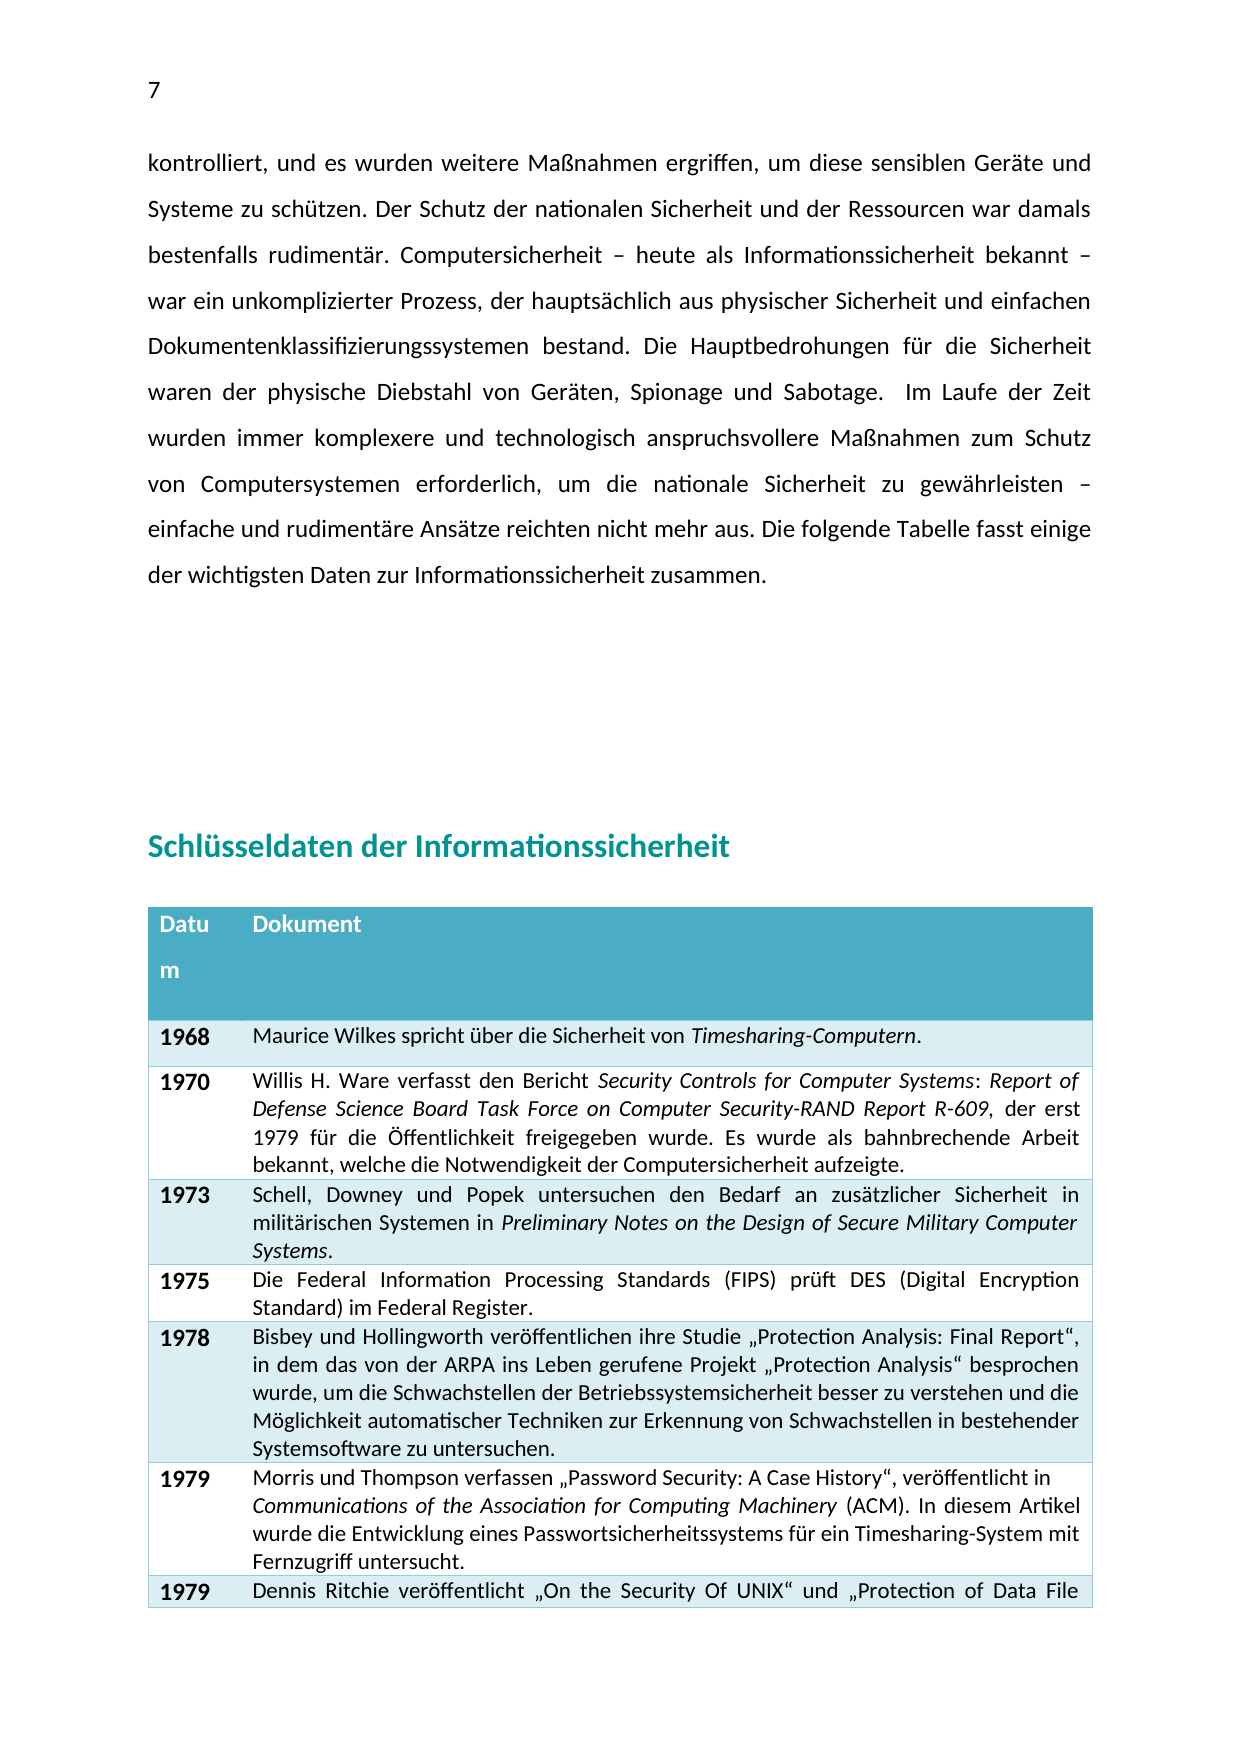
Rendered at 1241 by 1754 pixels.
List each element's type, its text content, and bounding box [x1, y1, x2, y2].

table_cell Die Federal Information Processing Standards (FIPS) prüft DES (Digital Encryption Standard) im Federal Register. [241, 1265, 1092, 1321]
table_header Datum [149, 908, 241, 1020]
table_cell 1975 [149, 1265, 241, 1321]
table_cell Morris und Thompson verfassen „Password Security: A Case History“, veröffentlicht in Communications of the Association for Computing Machinery (ACM). In diesem Artikel wurde die Entwicklung eines Passwortsicherheitssystems für ein Timesharing-System mit Fernzugriff untersucht. [241, 1463, 1092, 1575]
table_cell Schell, Downey und Popek untersuchen den Bedarf an zusätzlicher Sicherheit in militärischen Systemen in Preliminary Notes on the Design of Secure Military Computer Systems. [241, 1180, 1092, 1264]
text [148, 148, 1093, 590]
table_cell Bisbey und Hollingworth veröffentlichen ihre Studie „Protection Analysis: Final Report“, in dem das von der ARPA ins Leben gerufene Projekt „Protection Analysis“ besprochen wurde, um die Schwachstellen der Betriebssystemsicherheit besser zu verstehen und die Möglichkeit automatischer Techniken zur Erkennung von Schwachstellen in bestehender Systemsoftware zu untersuchen. [241, 1322, 1092, 1462]
table_cell 1968 [149, 1021, 241, 1066]
text Schlüsseldaten der Informationssicherheit [148, 825, 1093, 866]
table_cell Willis H. Ware verfasst den Bericht Security Controls for Computer Systems: Report of Defense Science Board Task Force on Computer Security-RAND Report R-609, der erst 1979 für die Öffentlichkeit freigegeben wurde. Es wurde als bahnbrechende Arbeit bekannt, welche die Notwendigkeit der Computersicherheit aufzeigte. [241, 1067, 1092, 1179]
table_cell 1978 [149, 1322, 241, 1462]
table_cell 1970 [149, 1067, 241, 1179]
table_cell 1973 [149, 1180, 241, 1264]
table_cell Maurice Wilkes spricht über die Sicherheit von Timesharing-Computern. [241, 1021, 1092, 1066]
table_cell 1979 [149, 1576, 241, 1607]
table_header Dokument [242, 908, 1092, 1020]
table_cell 1979 [149, 1463, 241, 1575]
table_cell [241, 1576, 1092, 1607]
